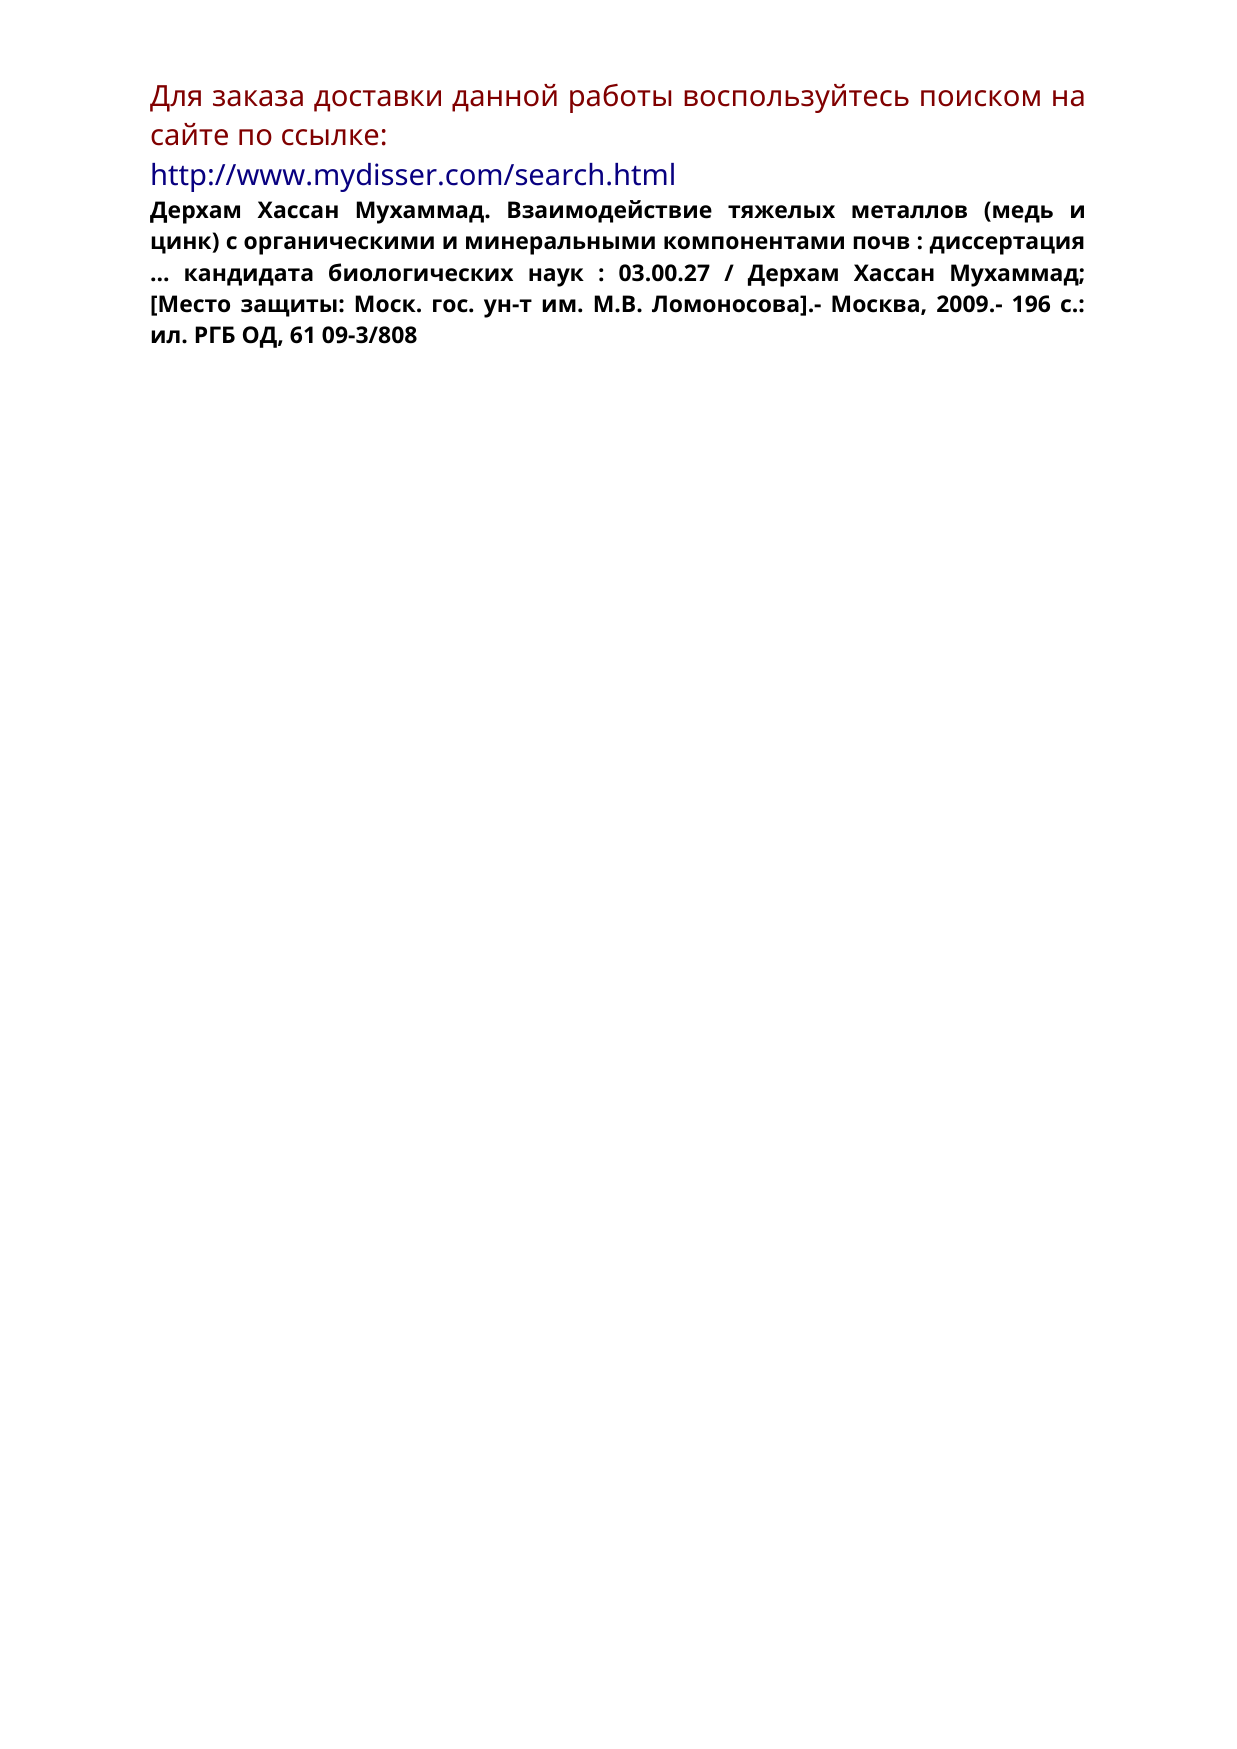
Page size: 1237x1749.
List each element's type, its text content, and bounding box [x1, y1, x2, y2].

text Дерхам Хассан Мухаммад. Взаимодействие тяжелых металлов (медь и цинк) с органическими и минеральными компонентами почв : диссертация ... кандидата биологических наук : 03.00.27 / Дерхам Хассан Мухаммад; [Место защиты: Моск. гос. ун-т им. М.В. Ломоносова].- Москва, 2009.- 196 с.: ил. РГБ ОД, 61 09-3/808 [150, 194, 1086, 350]
